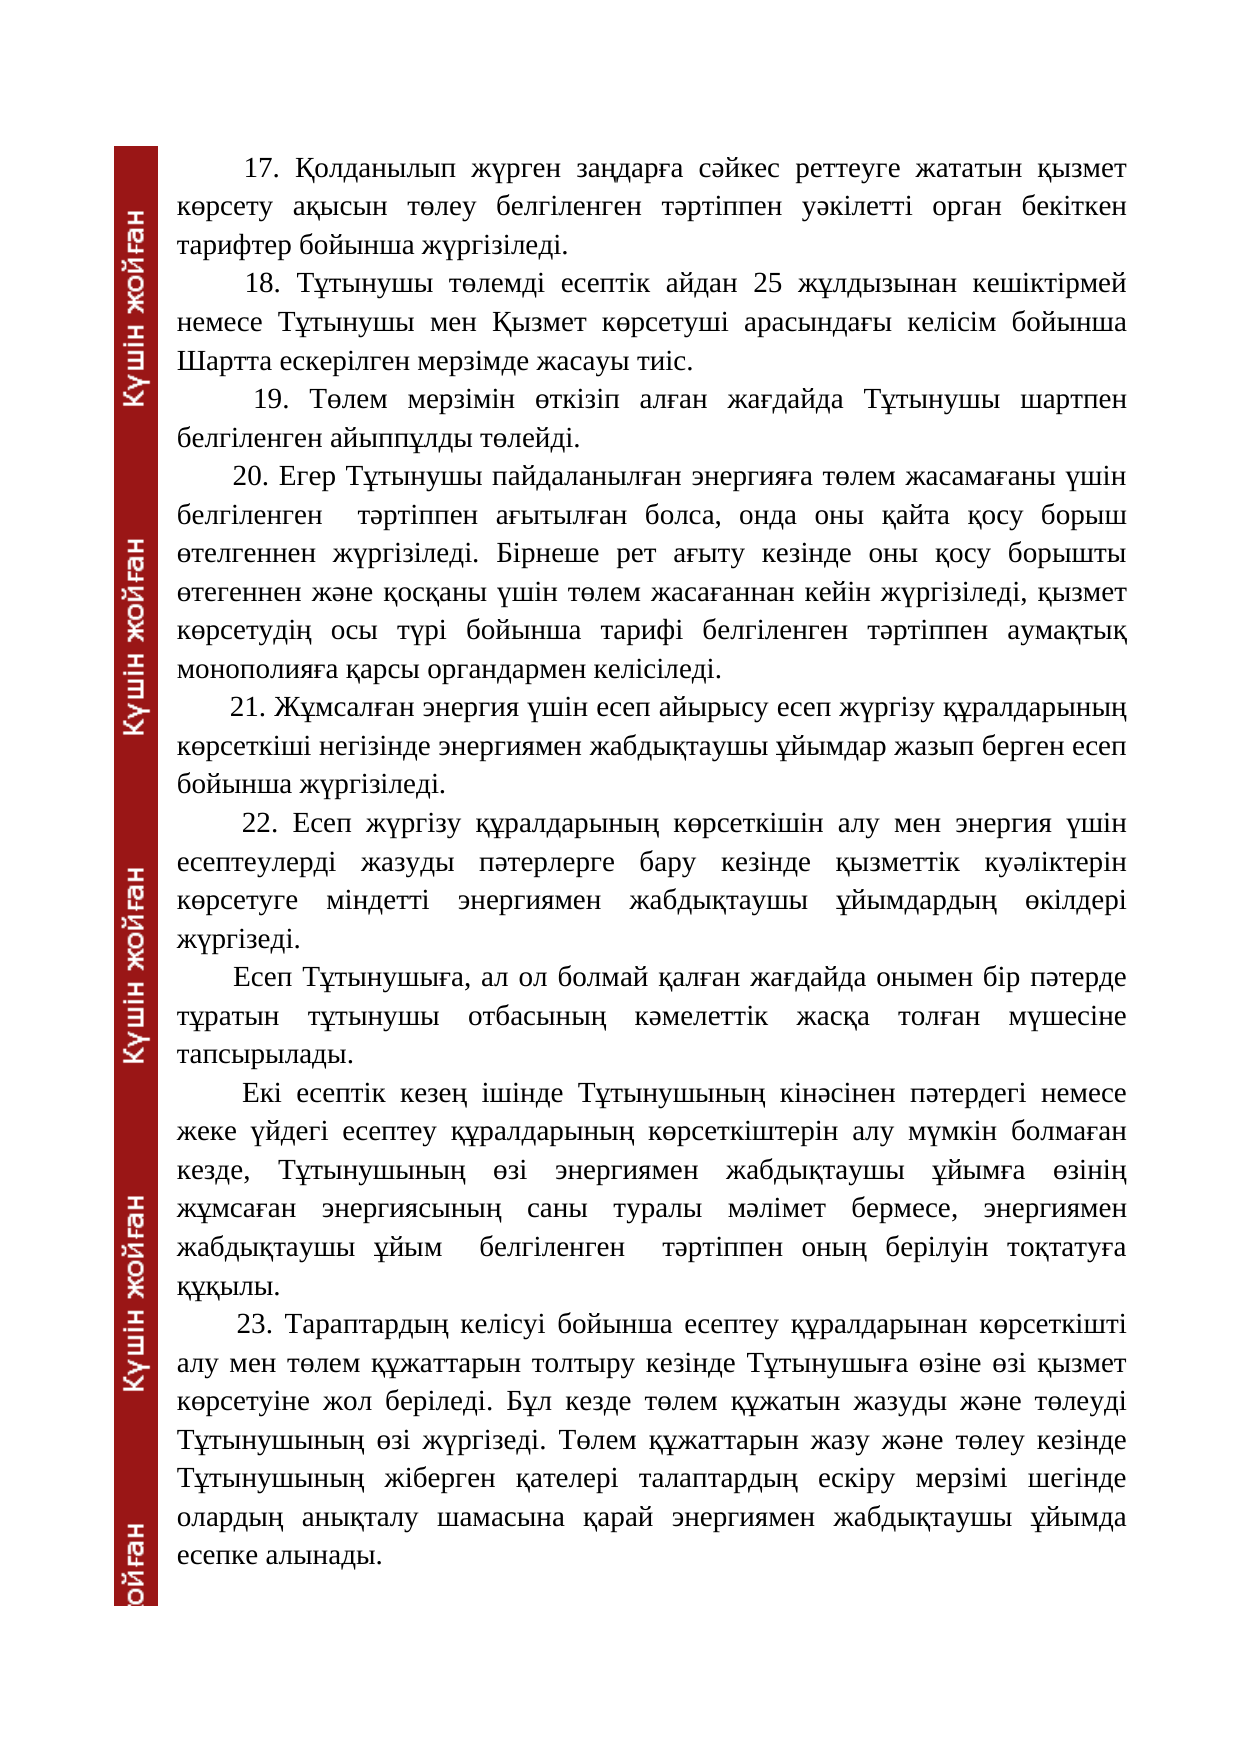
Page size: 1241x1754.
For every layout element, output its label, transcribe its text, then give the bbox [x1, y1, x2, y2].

text 17. Қолданылып жүрген заңдарға сәйкес реттеуге жататын қызмет көрсету ақысын төлеу белгiленген тәртiппен уәкiлеттi орган бекiткен тарифтер бойынша жүргізiледi. [112, 150, 1128, 261]
picture [114, 376, 158, 381]
picture [114, 1571, 158, 1606]
text 21. Жұмсалған энергия үшiн есеп айырысу есеп жүргiзу құралдарының көрсеткiшi негiзiнде энергиямен жабдықтаушы ұйымдар жазып берген есеп бойынша жүргiзiледi. [112, 689, 1128, 800]
picture [114, 261, 158, 266]
text 23. Тараптардың келiсуi бойынша есептеу құралдарынан көрсеткiштi алу мен төлем құжаттарын толтыру кезiнде Тұтынушыға өзiне өзi қызмет көрсетуiне жол берiледi. Бұл кезде төлем құжатын жазуды және төлеудi Тұтынушының өзi жүргiзедi. Төлем құжаттарын жазу және төлеу кезiнде Тұтынушының жiберген қателерi талаптардың ескiру мерзiмi шегiнде олардың анықталу шамасына қарай энергиямен жабдықтаушы ұйымда есепке алынады. [112, 1306, 1128, 1571]
text 20. Егер Тұтынушы пайдаланылған энергияға төлем жасамағаны үшiн белгiленген тәртiппен ағытылған болса, онда оны қайта қосу борыш өтелгеннен жүргiзiледi. Бiрнеше рет ағыту кезiнде оны қосу борышты өтегеннен және қосқаны үшiн төлем жасағаннан кейiн жүргiзiледi, қызмет көрсетудiң осы түрi бойынша тарифi белгiленген тәртiппен аумақтық монополияға қарсы органдармен келiсiледi. [112, 458, 1128, 684]
picture [114, 146, 158, 150]
text 18. Тұтынушы төлемдi есептiк айдан 25 жұлдызынан кешiктiрмей немесе Тұтынушы мен Қызмет көрсетушi арасындағы келiсiм бойынша Шартта ескерiлген мерзiмде жасауы тиiс. [112, 266, 1128, 376]
text 22. Есеп жүргiзу құралдарының көрсеткiшiн алу мен энергия үшiн есептеулердi жазуды пәтерлерге бару кезiнде қызметтiк куәлiктерiн көрсетуге мiндеттi энергиямен жабдықтаушы ұйымдардың өкiлдерi жүргiзедi. [112, 805, 1128, 954]
picture [114, 1301, 158, 1306]
text Екi есептiк кезең iшiнде Тұтынушының кiнәсiнен пәтердегi немесе жеке үйдегi есептеу құралдарының көрсеткiштерiн алу мүмкiн болмаған кезде, Тұтынушының өзi энергиямен жабдықтаушы ұйымға өзiнiң жұмсаған энергиясының саны туралы мәлiмет бермесе, энергиямен жабдықтаушы ұйым белгiленген тәртiппен оның берiлуiн тоқтатуға құқылы. [112, 1075, 1128, 1301]
picture [114, 1070, 158, 1075]
text Есеп Тұтынушыға, ал ол болмай қалған жағдайда онымен бiр пәтерде тұратын тұтынушы отбасының кәмелеттiк жасқа толған мүшесiне тапсырылады. [112, 959, 1128, 1070]
picture [114, 954, 158, 959]
picture [114, 453, 158, 458]
picture [114, 684, 158, 689]
text 19. Төлем мерзiмiн өткiзiп алған жағдайда Тұтынушы шартпен белгiленген айыппұлды төлейдi. [112, 381, 1128, 453]
picture [114, 800, 158, 805]
